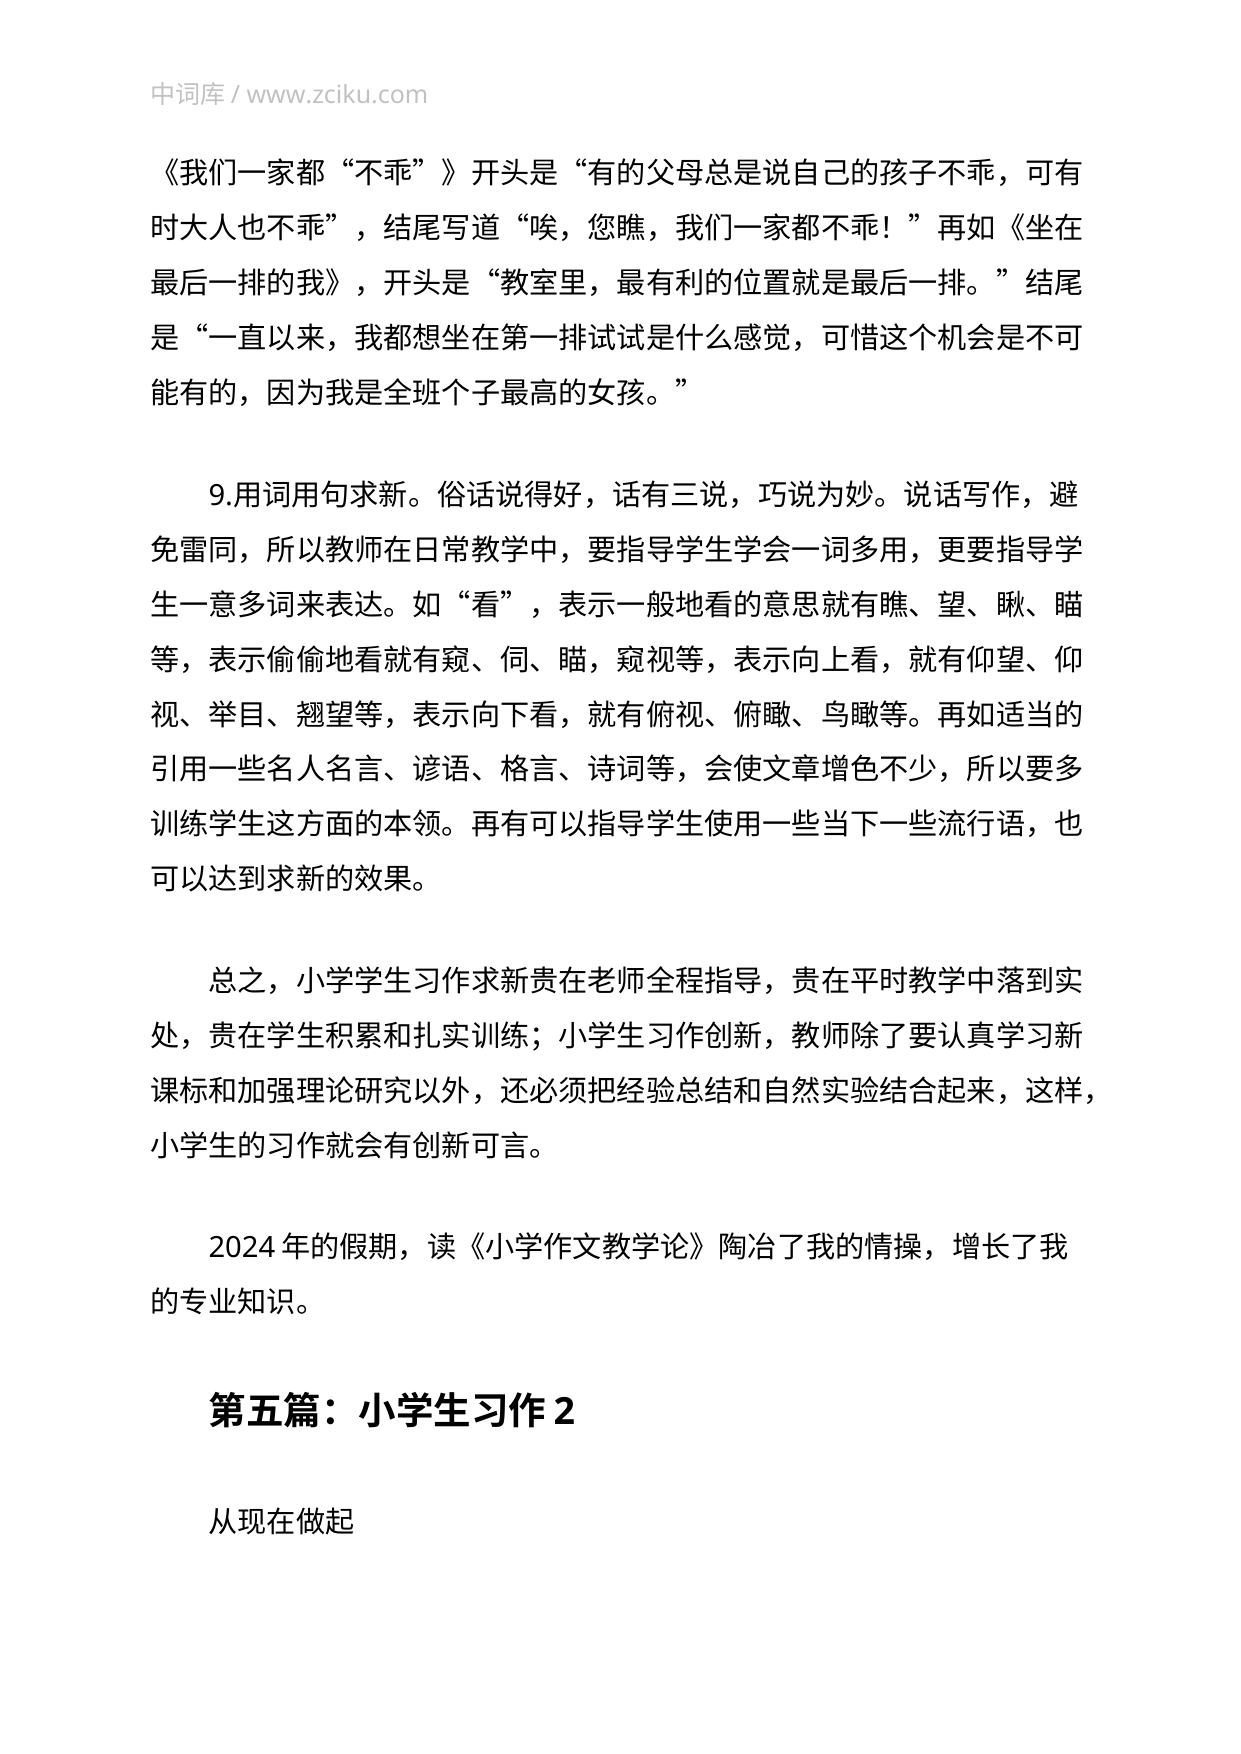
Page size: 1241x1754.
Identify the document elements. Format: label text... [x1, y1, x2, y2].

text 2024年的假期，读《小学作文教学论》陶冶了我的情操，增长了我的专业知识。 [150, 1224, 1090, 1321]
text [150, 150, 1090, 412]
text 总之，小学学生习作求新贵在老师全程指导，贵在平时教学中落到实处，贵在学生积累和扎实训练；小学生习作创新，教师除了要认真学习新课标和加强理论研究以外，还必须把经验总结和自然实验结合起来，这样，小学生的习作就会有创新可言。 [150, 957, 1090, 1164]
text 第五篇：小学生习作2 [150, 1381, 1090, 1435]
text 从现在做起 [150, 1498, 1090, 1541]
text 9.用词用句求新。俗话说得好，话有三说，巧说为妙。说话写作，避免雷同，所以教师在日常教学中，要指导学生学会一词多用，更要指导学生一意多词来表达。如“看”，表示一般地看的意思就有瞧、望、瞅、瞄等，表示偷偷地看就有窥、伺、瞄，窥视等，表示向上看，就有仰望、仰视、举目、翘望等，表示向下看，就有俯视、俯瞰、鸟瞰等。再如适当的引用一些名人名言、谚语、格言、诗词等，会使文章增色不少，所以要多训练学生这方面的本领。再有可以指导学生使用一些当下一些流行语，也可以达到求新的效果。 [150, 471, 1090, 898]
